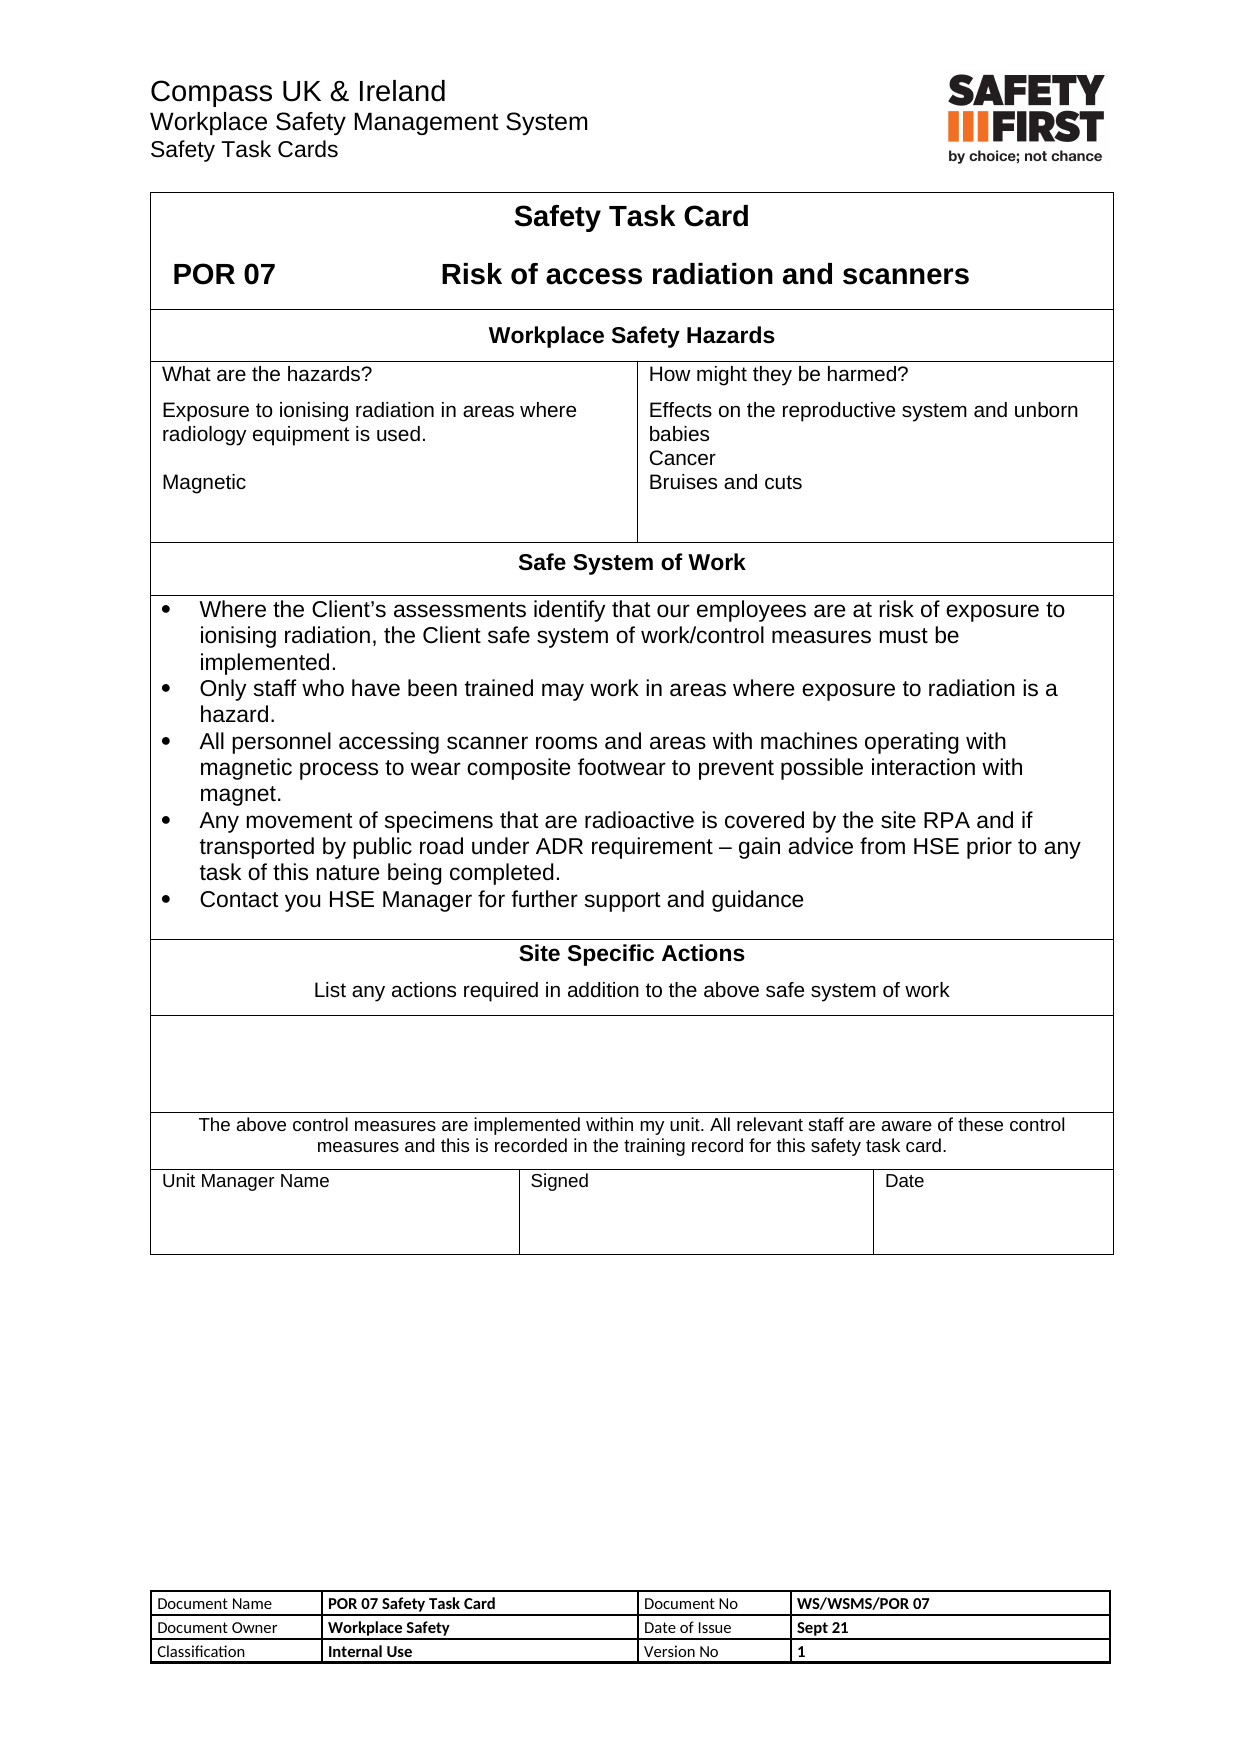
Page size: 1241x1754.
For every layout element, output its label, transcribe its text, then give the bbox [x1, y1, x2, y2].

table_cell What are the hazards? [151, 362, 637, 398]
table_cell The above control measures are implemented within my unit. All relevant staff are aware of these control measures and this is recorded in the training record for this safety task card. [151, 1113, 1113, 1169]
table_cell Risk of access radiation and scanners [298, 250, 1113, 309]
table_cell How might they be harmed? [638, 362, 1113, 398]
table_cell Site Specific Actions List any actions required in addition to the above safe system of work [151, 940, 1113, 1015]
table_cell Effects on the reproductive system and unborn babies Cancer Bruises and cuts [638, 398, 1113, 542]
table_cell Where the Client’s assessments identify that our employees are at risk of exposure to ionising radiation, the Client safe system of work/control measures must be implemented. Only staff who have been trained may work in areas where exposure to radiation is a hazard. All personnel accessing scanner rooms and areas with machines operating with magnetic process to wear composite footwear to prevent possible interaction with magnet. Any movement of specimens that are radioactive is covered by the site RPA and if transported by public road under ADR requirement – gain advice from HSE prior to any task of this nature being completed. Contact you HSE Manager for further support and guidance [151, 596, 1113, 938]
table_cell Date [874, 1170, 1113, 1254]
table_cell Unit Manager Name [151, 1170, 519, 1254]
table_cell Workplace Safety Hazards [151, 310, 1113, 361]
picture [943, 69, 1111, 167]
table_cell POR 07 [151, 250, 298, 309]
table_cell [151, 1016, 1113, 1112]
table_header Safety Task Card [151, 193, 1113, 250]
table_cell Signed [520, 1170, 873, 1254]
table_cell Exposure to ionising radiation in areas where radiology equipment is used. Magnetic [151, 398, 637, 542]
table_cell Safe System of Work [151, 543, 1113, 595]
